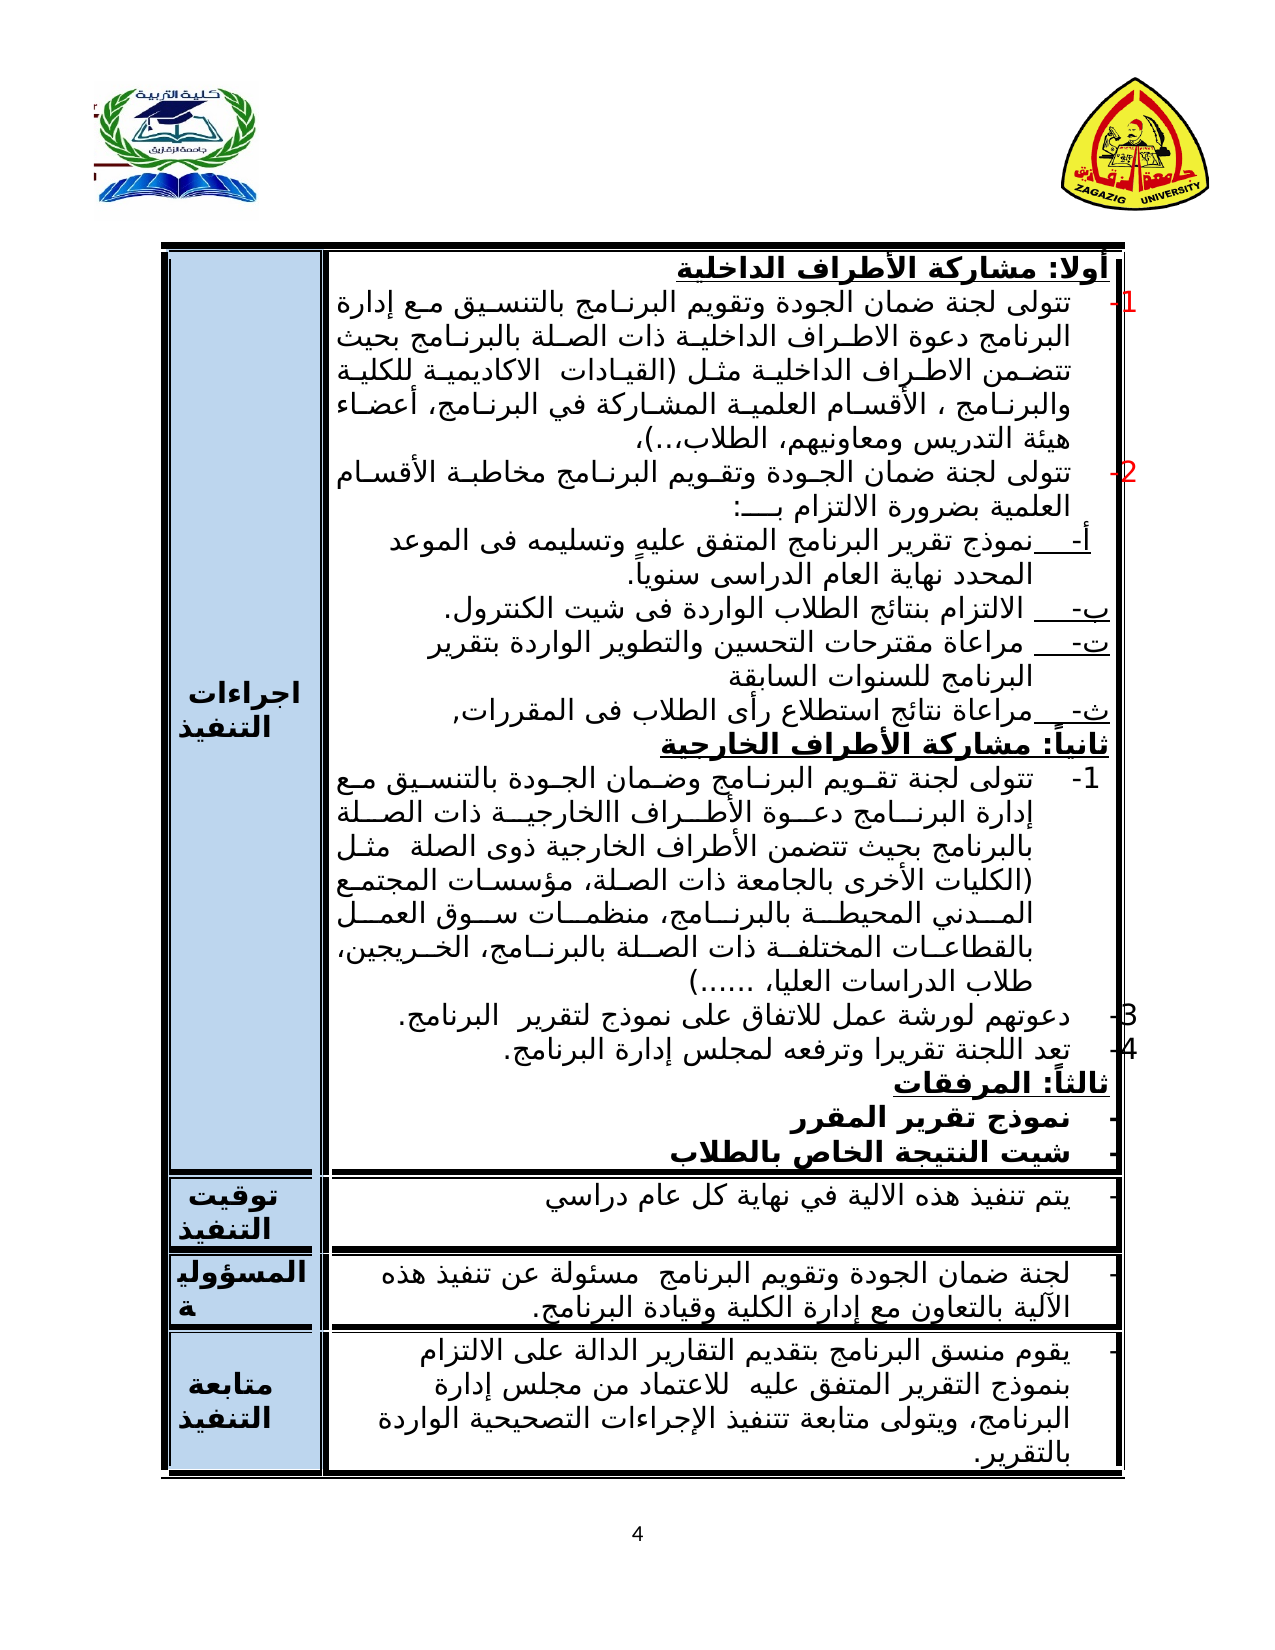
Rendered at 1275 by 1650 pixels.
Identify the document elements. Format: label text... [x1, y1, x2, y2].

table_cell متابعة التنفيذ [168, 1324, 324, 1469]
table_cell توقيت التنفيذ [168, 1169, 324, 1246]
table_cell يتم تنفيذ هذه الالية في نهاية كل عام دراسي [325, 1169, 1120, 1246]
table_cell يقوم منسق البرنامج بتقديم التقارير الدالة على الالتزام بنموذج التقرير المتفق عليه للاعتماد من مجلس إدارة البرنامج، ويتولى متابعة تتنفيذ الإجراءات التصحيحية الواردة بالتقرير. [325, 1324, 1120, 1469]
table_cell المسؤولية [168, 1246, 324, 1324]
picture [93, 81, 260, 221]
table_cell لجنة ضمان الجودة وتقويم البرنامج مسئولة عن تنفيذ هذه الآلية بالتعاون مع إدارة الكلية وقيادة البرنامج. [325, 1246, 1120, 1324]
picture [1061, 76, 1210, 211]
table_cell أولا: مشاركة الأطراف الداخلية تتولى لجنة ضمان الجودة وتقويم البرنامج بالتنسيق مع إدارة البرنامج دعوة الاطراف الداخلية ذات الصلة بالبرنامج بحيث تتضمن الاطراف الداخلية مثل (القيادات الاكاديمية للكلية والبرنامج ، الأقسام العلمية المشاركة في البرنامج، أعضاء هيئة التدريس ومعاونيهم، الطلاب،..)، تتولى لجنة ضمان الجودة وتقويم البرنامج مخاطبة الأقسام العلمية بضرورة الالتزام بــــ: نموذج تقرير البرنامج المتفق عليه وتسليمه فى الموعد المحدد نهاية العام الدراسى سنوياً. الالتزام بنتائج الطلاب الواردة فى شيت الكنترول. مراعاة مقترحات التحسين والتطوير الواردة بتقرير البرنامج للسنوات السابقة مراعاة نتائج استطلاع رأى الطلاب فى المقررات, ثانياً: مشاركة الأطراف الخارجية تتولى لجنة تقويم البرنامج وضمان الجودة بالتنسيق مع إدارة البرنامج دعوة الأطراف االخارجية ذات الصلة بالبرنامج بحيث تتضمن الأطراف الخارجية ذوى الصلة مثل (الكليات الأخرى بالجامعة ذات الصلة، مؤسسات المجتمع المدني المحيطة بالبرنامج، منظمات سوق العمل بالقطاعات المختلفة ذات الصلة بالبرنامج، الخريجين، طلاب الدراسات العليا، ......) دعوتهم لورشة عمل للاتفاق على نموذج لتقرير البرنامج. تعد اللجنة تقريرا وترفعه لمجلس إدارة البرنامج. ثالثاً: المرفقات نموذج تقرير المقرر شيت النتيجة الخاص بالطلاب [329, 252, 1120, 1169]
table_cell اجراءات التنفيذ [166, 249, 324, 1169]
